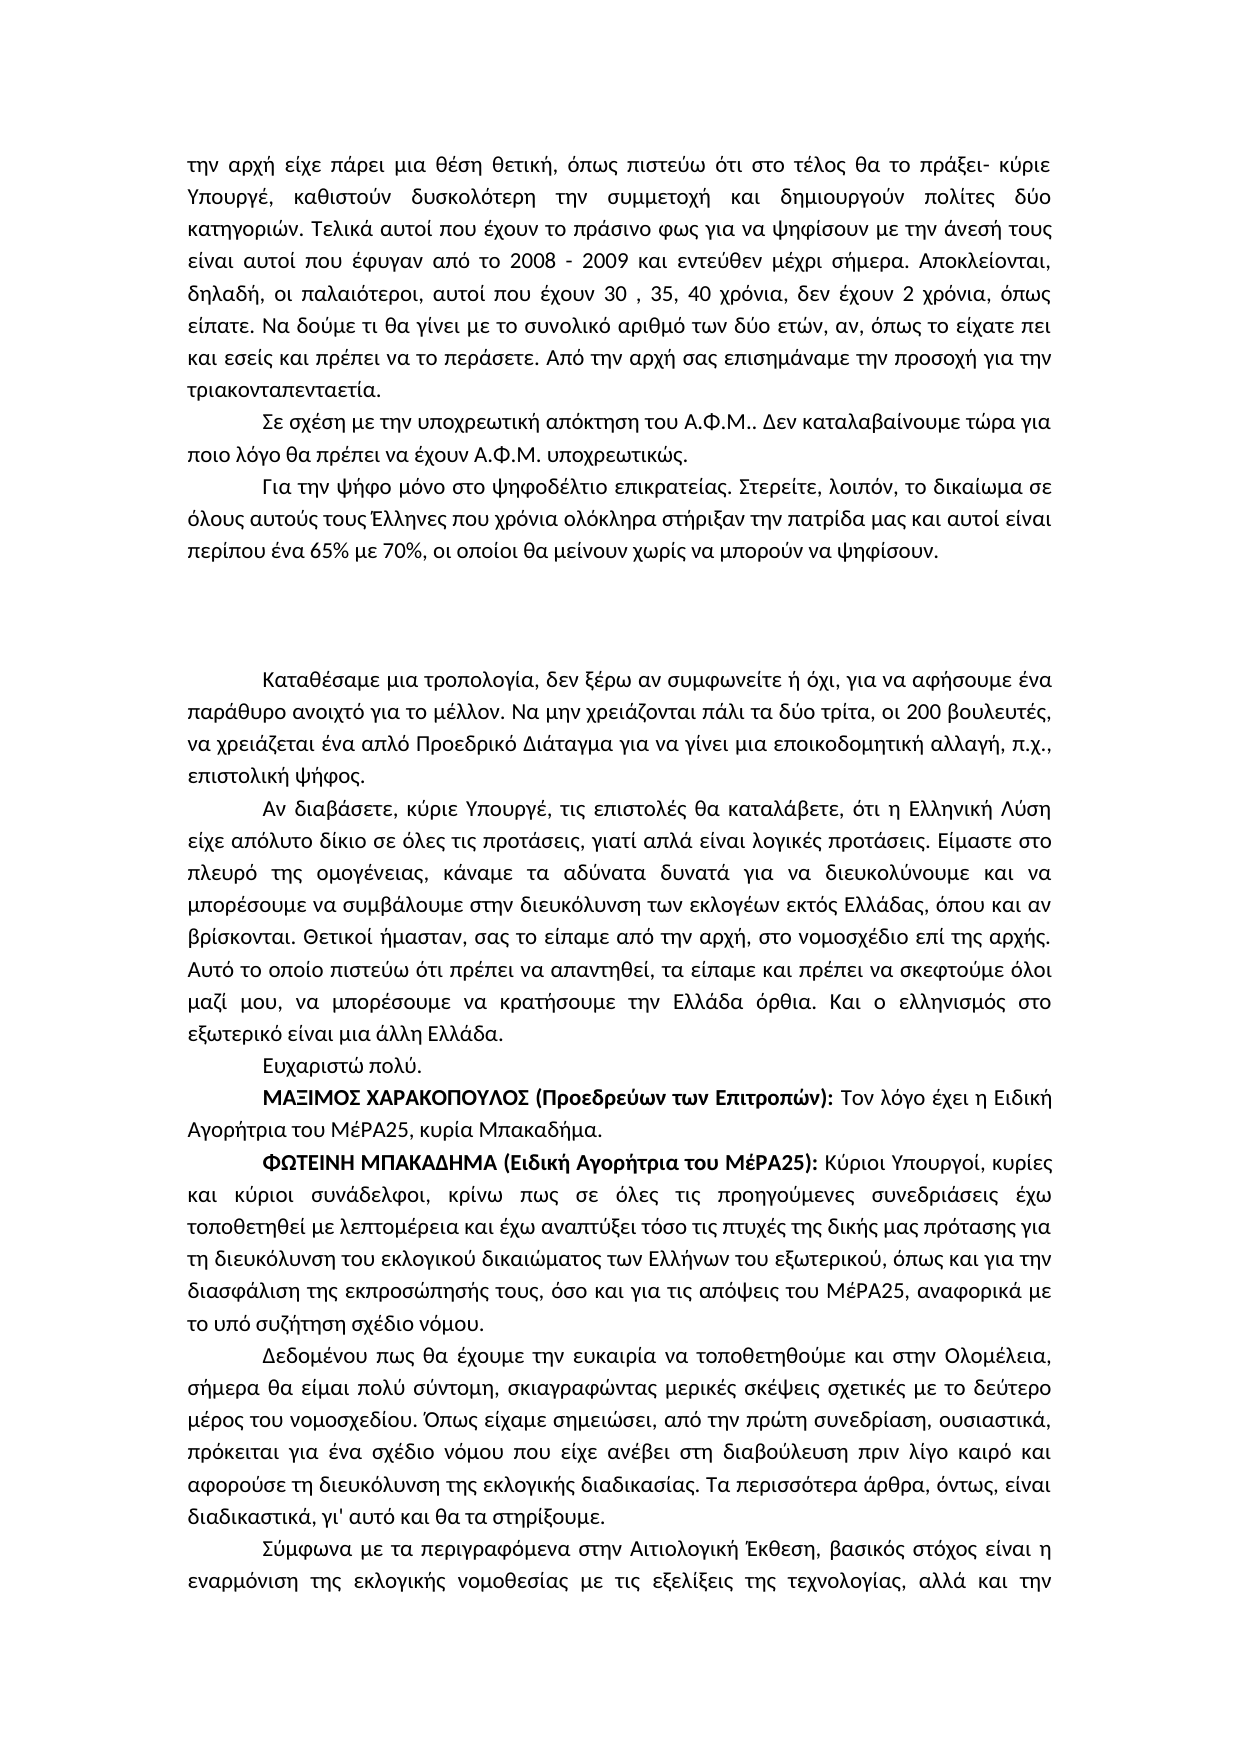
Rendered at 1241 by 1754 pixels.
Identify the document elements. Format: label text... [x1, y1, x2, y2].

text Δεδομένου πως θα έχουμε την ευκαιρία να τοποθετηθούμε και στην Ολομέλεια, σήμερα θα είμαι πολύ σύντομη, σκιαγραφώντας μερικές σκέψεις σχετικές με το δεύτερο μέρος του νομοσχεδίου. Όπως είχαμε σημειώσει, από την πρώτη συνεδρίαση, ουσιαστικά, πρόκειται για ένα σχέδιο νόμου που είχε ανέβει στη διαβούλευση πριν λίγο καιρό και αφορούσε τη διευκόλυνση της εκλογικής διαδικασίας. Τα περισσότερα άρθρα, όντως, είναι διαδικαστικά, γι' αυτό και θα τα στηρίξουμε. [187, 1341, 1053, 1530]
text Αν διαβάσετε, κύριε Υπουργέ, τις επιστολές θα καταλάβετε, ότι η Ελληνική Λύση είχε απόλυτο δίκιο σε όλες τις προτάσεις, γιατί απλά είναι λογικές προτάσεις. Είμαστε στο πλευρό της ομογένειας, κάναμε τα αδύνατα δυνατά για να διευκολύνουμε και να μπορέσουμε να συμβάλουμε στην διευκόλυνση των εκλογέων εκτός Ελλάδας, όπου και αν βρίσκονται. Θετικοί ήμασταν, σας το είπαμε από την αρχή, στο νομοσχέδιο επί της αρχής. Αυτό το οποίο πιστεύω ότι πρέπει να απαντηθεί, τα είπαμε και πρέπει να σκεφτούμε όλοι μαζί μου, να μπορέσουμε να κρατήσουμε την Ελλάδα όρθια. Και ο ελληνισμός στο εξωτερικό είναι μια άλλη Ελλάδα. [187, 794, 1053, 1047]
text Καταθέσαμε μια τροπολογία, δεν ξέρω αν συμφωνείτε ή όχι, για να αφήσουμε ένα παράθυρο ανοιχτό για το μέλλον. Να μην χρειάζονται πάλι τα δύο τρίτα, οι 200 βουλευτές, να χρειάζεται ένα απλό Προεδρικό Διάταγμα για να γίνει μια εποικοδομητική αλλαγή, π.χ., επιστολική ψήφος. [187, 665, 1053, 789]
text Ευχαριστώ πολύ. [187, 1051, 1053, 1079]
text Για την ψήφο μόνο στο ψηφοδέλτιο επικρατείας. Στερείτε, λοιπόν, το δικαίωμα σε όλους αυτούς τους Έλληνες που χρόνια ολόκληρα στήριξαν την πατρίδα μας και αυτοί είναι περίπου ένα 65% με 70%, οι οποίοι θα μείνουν χωρίς να μπορούν να ψηφίσουν. [187, 472, 1053, 564]
text ΦΩΤΕΙΝΗ ΜΠΑΚΑΔΗΜΑ (Ειδική Αγορήτρια του ΜέΡΑ25): Κύριοι Υπουργοί, κυρίες και κύριοι συνάδελφοι, κρίνω πως σε όλες τις προηγούμενες συνεδριάσεις έχω τοποθετηθεί με λεπτομέρεια και έχω αναπτύξει τόσο τις πτυχές της δικής μας πρότασης για τη διευκόλυνση του εκλογικού δικαιώματος των Ελλήνων του εξωτερικού, όπως και για την διασφάλιση της εκπροσώπησής τους, όσο και για τις απόψεις του ΜέΡΑ25, αναφορικά με το υπό συζήτηση σχέδιο νόμου. [187, 1148, 1053, 1337]
text ΜΑΞΙΜΟΣ ΧΑΡΑΚΟΠΟΥΛΟΣ (Προεδρεύων των Επιτροπών): Τον λόγο έχει η Ειδική Αγορήτρια του ΜέΡΑ25, κυρία Μπακαδήμα. [187, 1083, 1053, 1144]
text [187, 150, 1053, 403]
text Σε σχέση με την υποχρεωτική απόκτηση του Α.Φ.Μ.. Δεν καταλαβαίνουμε τώρα για ποιο λόγο θα πρέπει να έχουν Α.Φ.Μ. υποχρεωτικώς. [187, 407, 1053, 468]
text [187, 1534, 1053, 1594]
